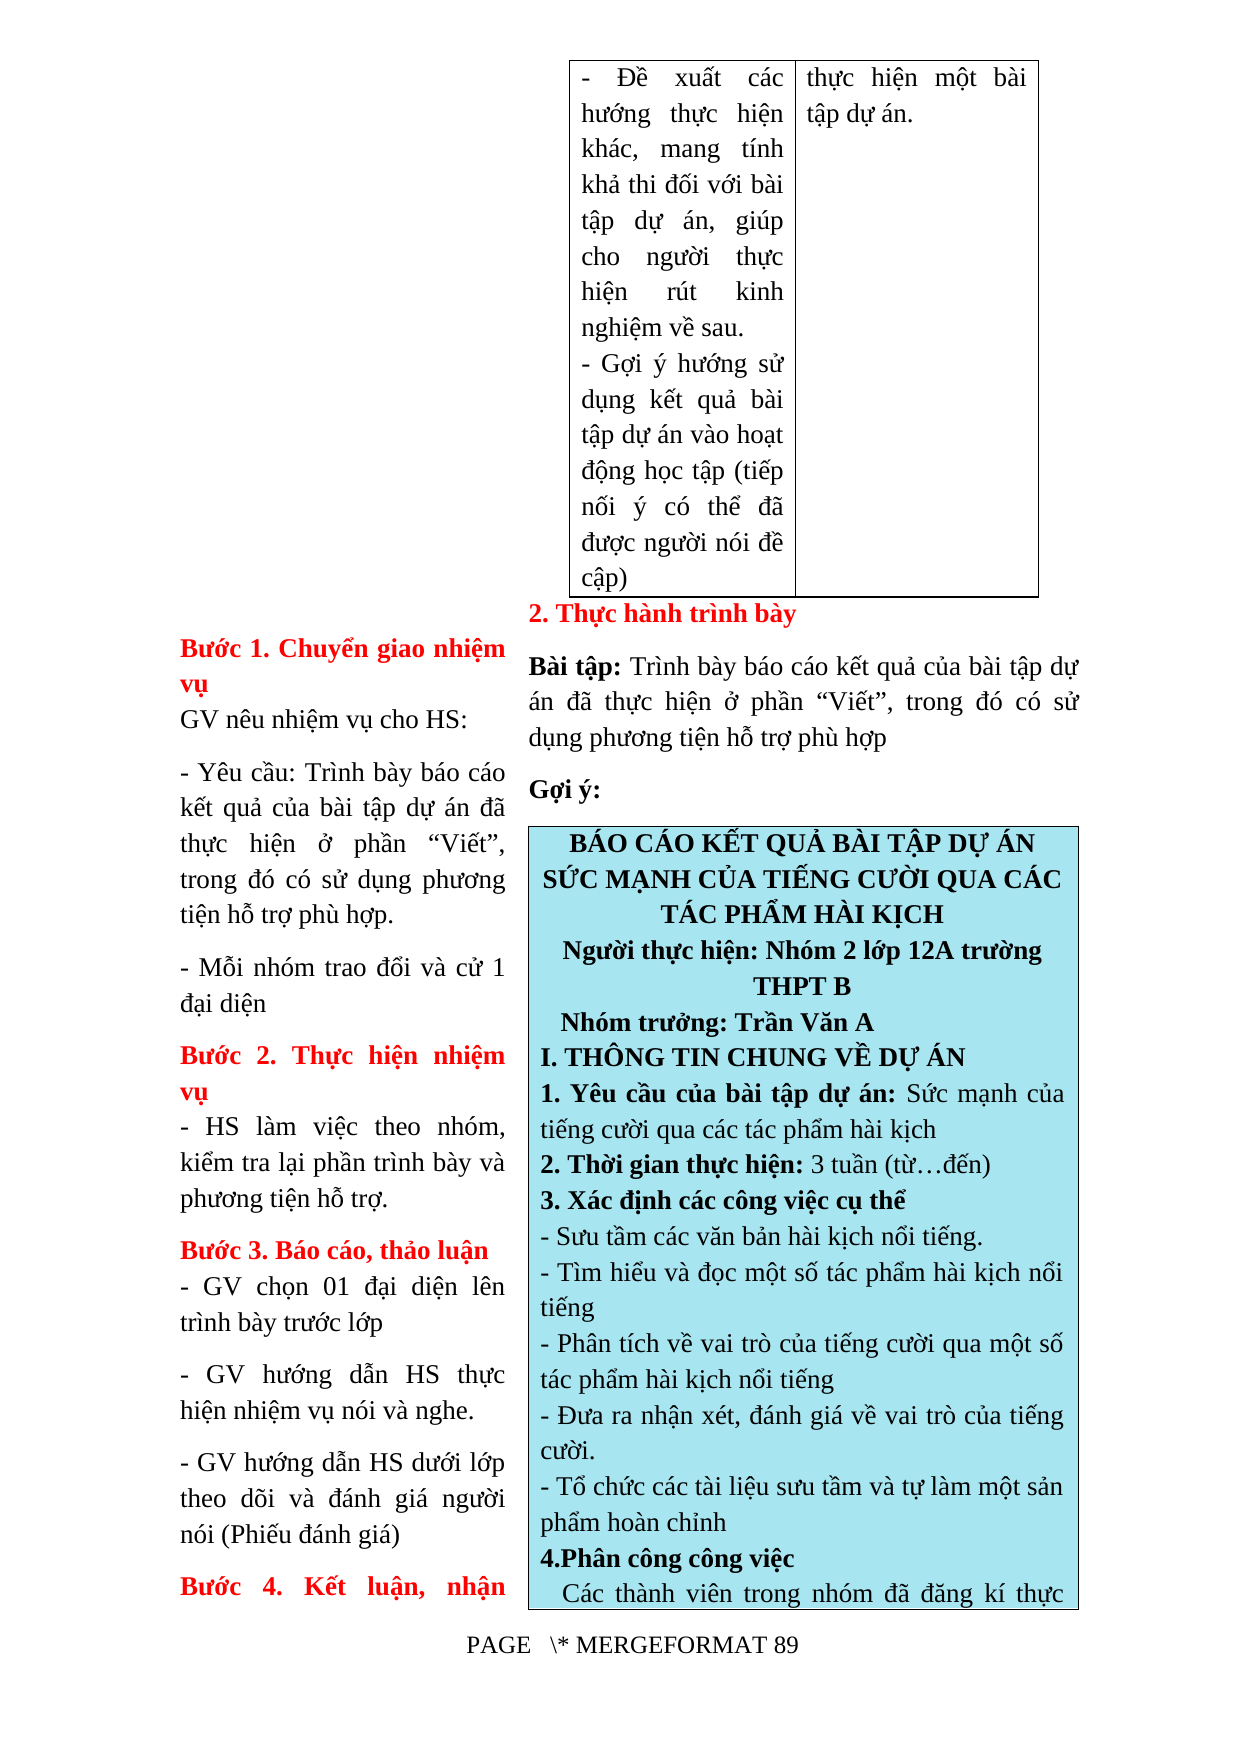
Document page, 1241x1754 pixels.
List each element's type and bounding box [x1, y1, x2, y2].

table_cell [517, 59, 1091, 1630]
table_cell [169, 59, 517, 1630]
